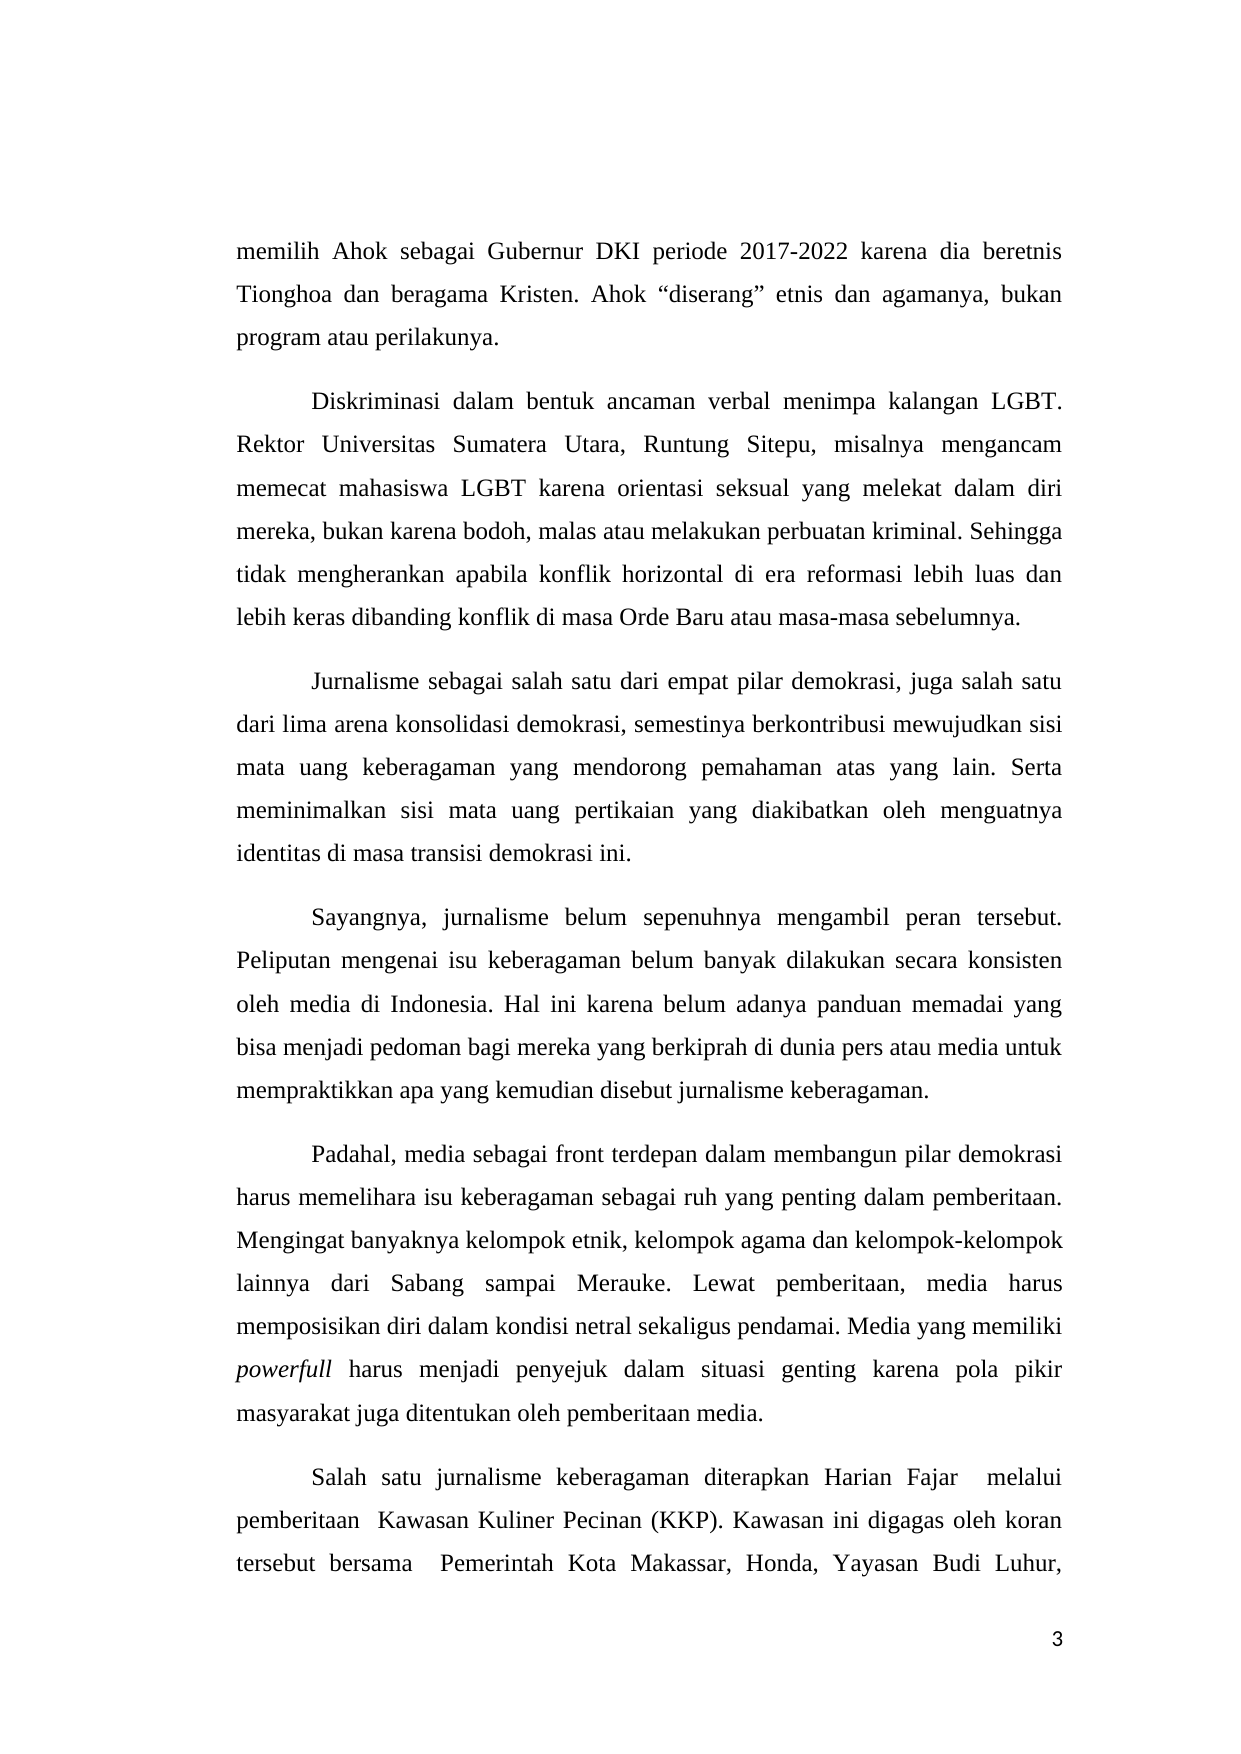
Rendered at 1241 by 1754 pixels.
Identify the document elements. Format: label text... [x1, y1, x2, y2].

text Diskriminasi dalam bentuk ancaman verbal menimpa kalangan LGBT. Rektor Universitas Sumatera Utara, Runtung Sitepu, misalnya mengancam memecat mahasiswa LGBT karena orientasi seksual yang melekat dalam diri mereka, bukan karena bodoh, malas atau melakukan perbuatan kriminal. Sehingga tidak mengherankan apabila konflik horizontal di era reformasi lebih luas dan lebih keras dibanding konflik di masa Orde Baru atau masa-masa sebelumnya. [236, 386, 1063, 631]
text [236, 236, 1063, 351]
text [236, 1462, 1063, 1577]
text Jurnalisme sebagai salah satu dari empat pilar demokrasi, juga salah satu dari lima arena konsolidasi demokrasi, semestinya berkontribusi mewujudkan sisi mata uang keberagaman yang mendorong pemahaman atas yang lain. Serta meminimalkan sisi mata uang pertikaian yang diakibatkan oleh menguatnya identitas di masa transisi demokrasi ini. [236, 666, 1063, 867]
text Sayangnya, jurnalisme belum sepenuhnya mengambil peran tersebut. Peliputan mengenai isu keberagaman belum banyak dilakukan secara konsisten oleh media di Indonesia. Hal ini karena belum adanya panduan memadai yang bisa menjadi pedoman bagi mereka yang berkiprah di dunia pers atau media untuk mempraktikkan apa yang kemudian disebut jurnalisme keberagaman. [236, 902, 1063, 1104]
text Padahal, media sebagai front terdepan dalam membangun pilar demokrasi harus memelihara isu keberagaman sebagai ruh yang penting dalam pemberitaan. Mengingat banyaknya kelompok etnik, kelompok agama dan kelompok-kelompok lainnya dari Sabang sampai Merauke. Lewat pemberitaan, media harus memposisikan diri dalam kondisi netral sekaligus pendamai. Media yang memiliki powerfull harus menjadi penyejuk dalam situasi genting karena pola pikir masyarakat juga ditentukan oleh pemberitaan media. [236, 1139, 1063, 1426]
